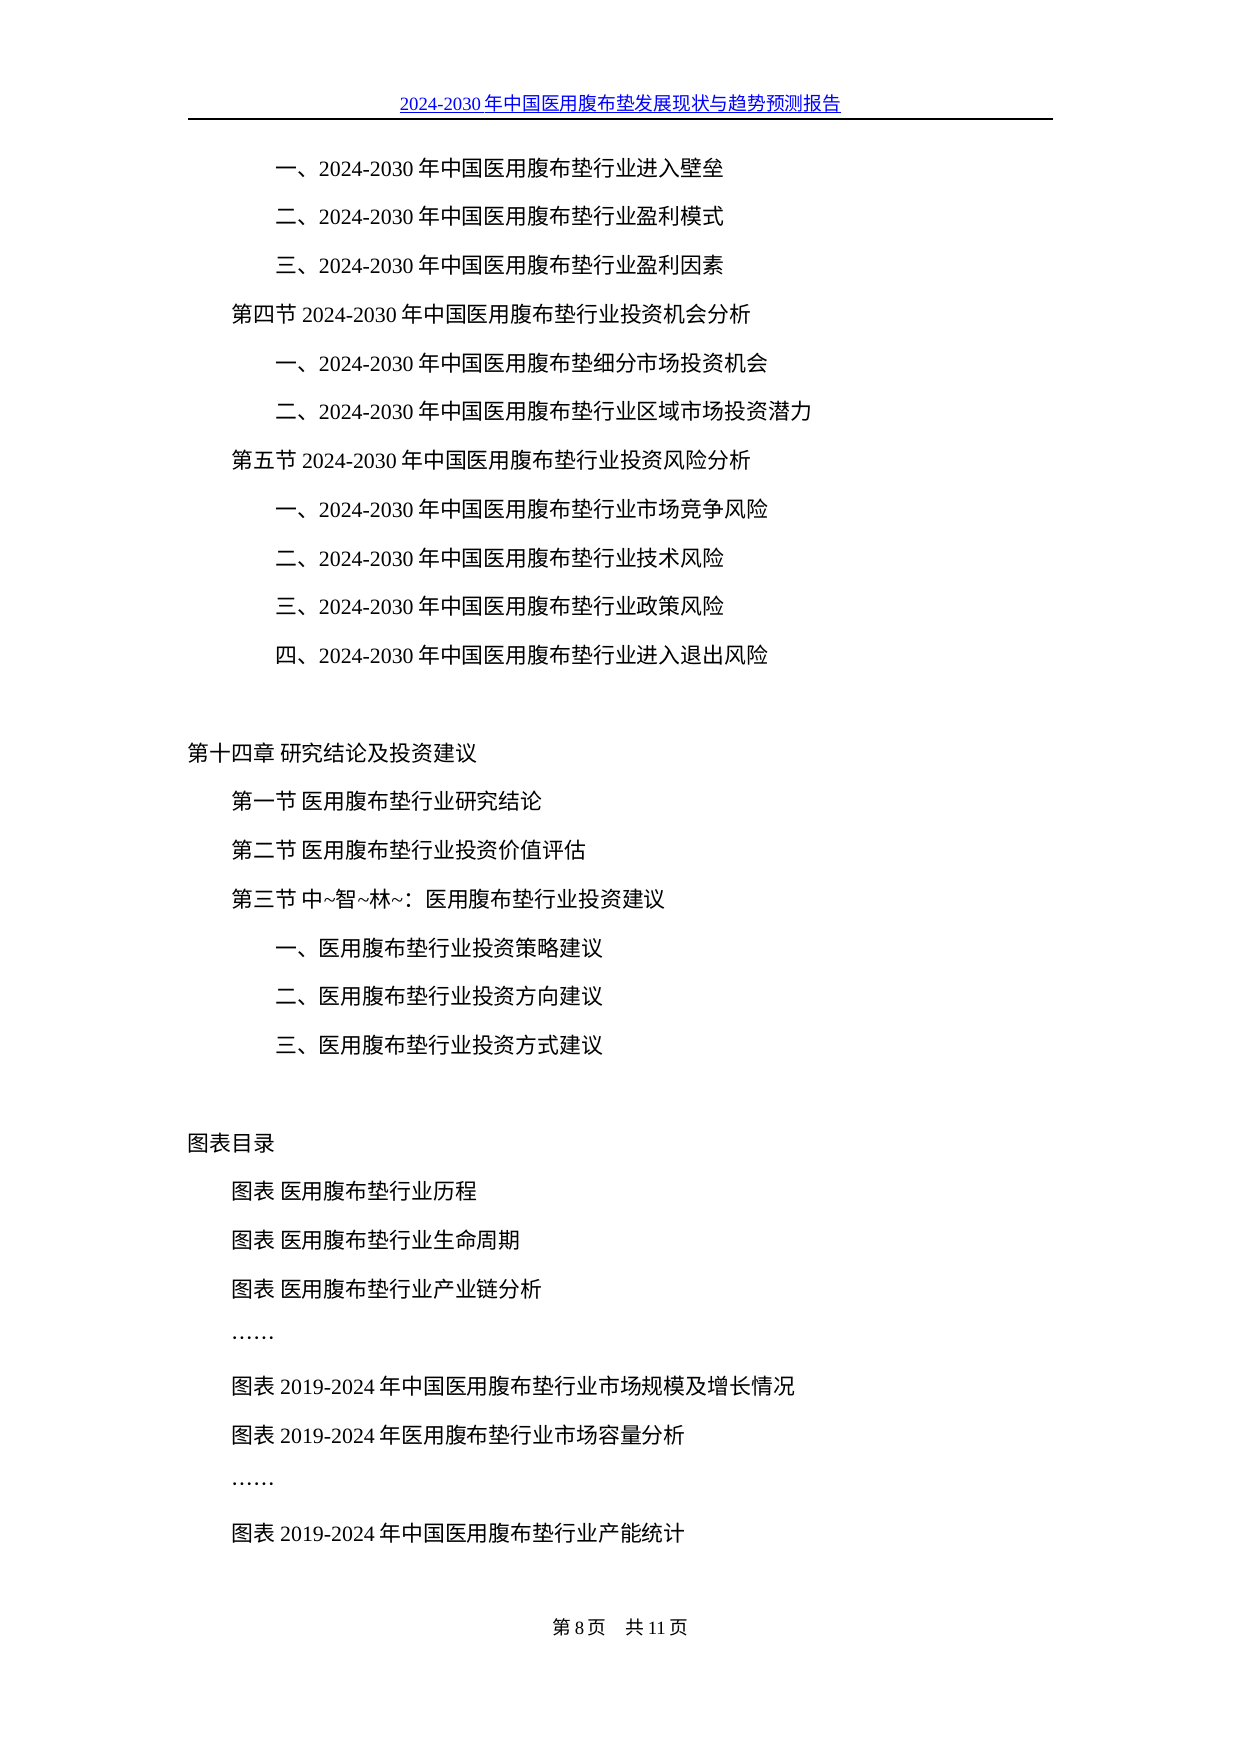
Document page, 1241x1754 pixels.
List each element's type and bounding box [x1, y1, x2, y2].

text [187, 150, 1053, 1548]
